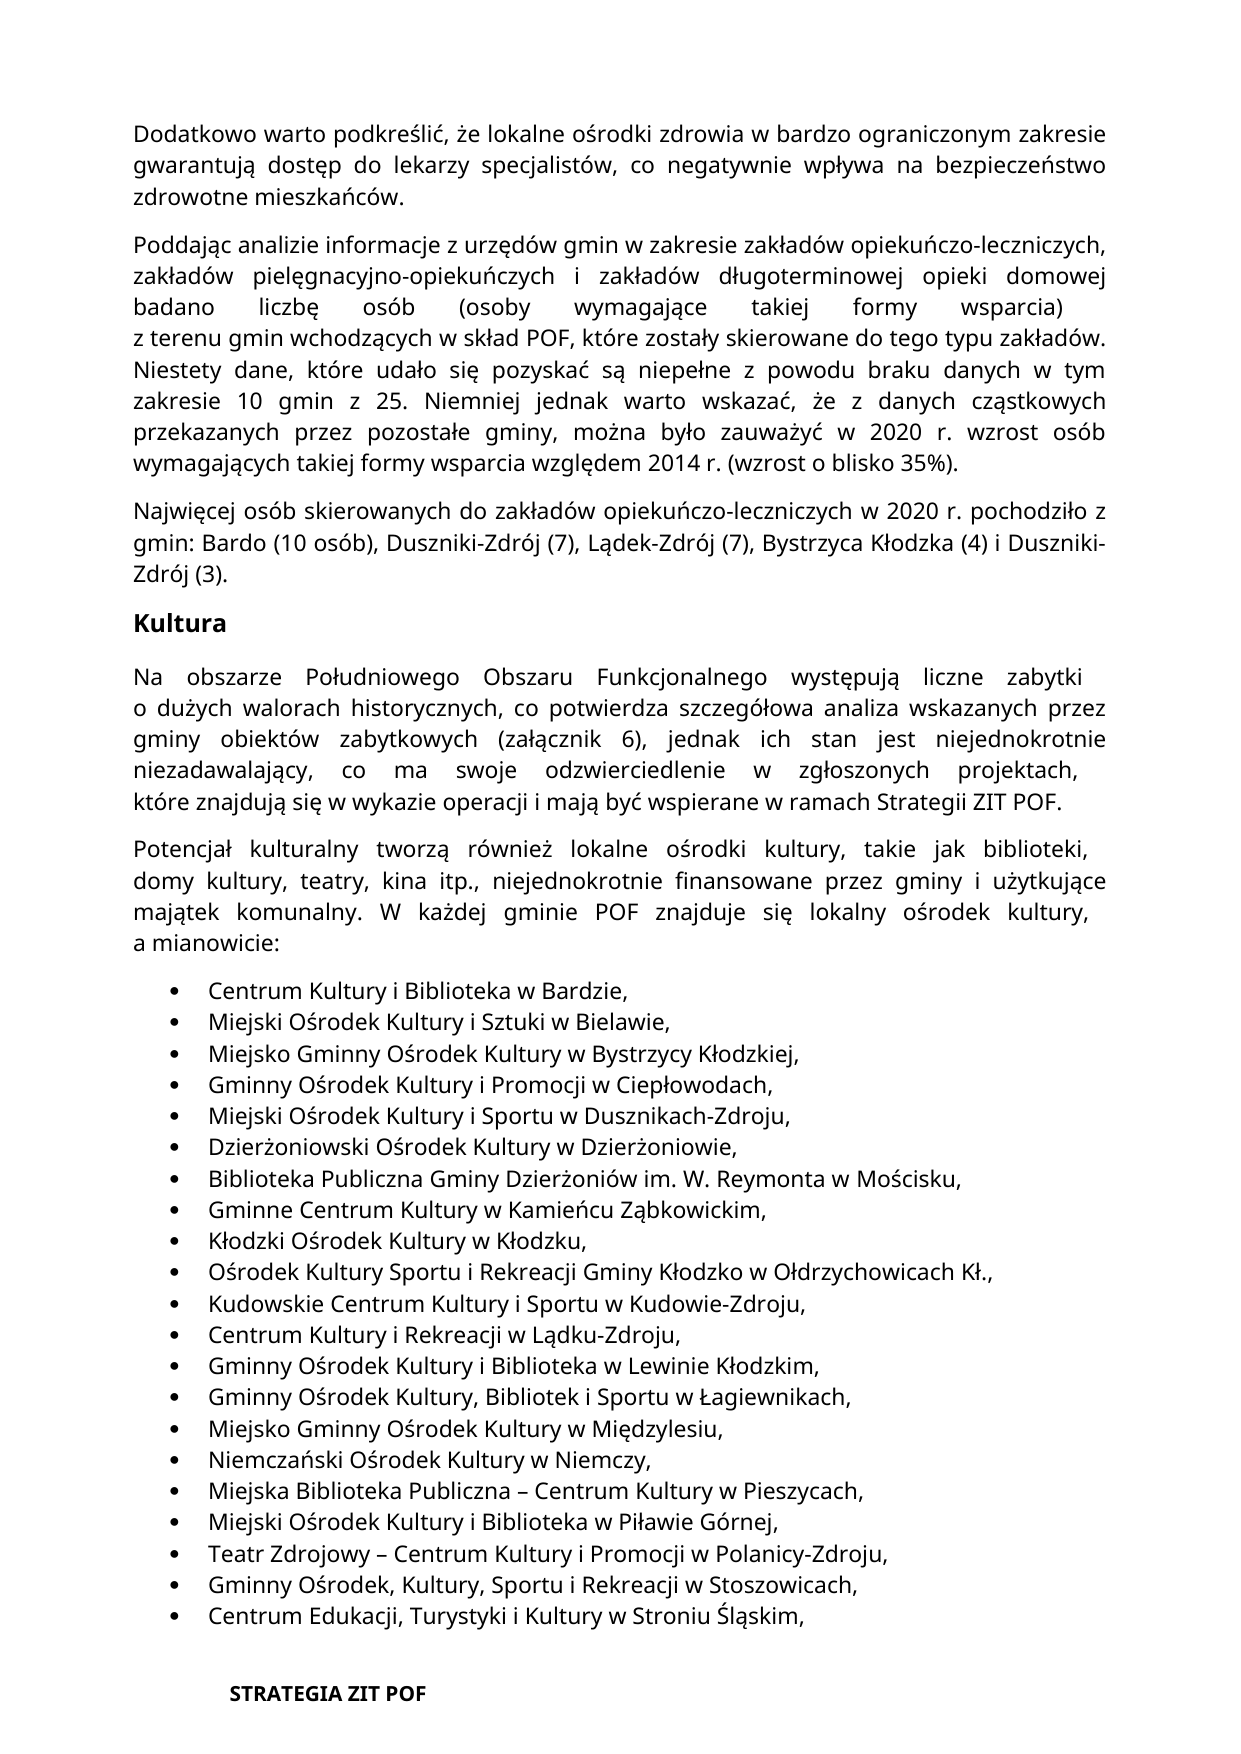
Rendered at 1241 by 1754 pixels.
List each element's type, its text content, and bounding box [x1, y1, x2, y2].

text Na obszarze Południowego Obszaru Funkcjonalnego występują liczne zabytki o dużych walorach historycznych, co potwierdza szczegółowa analiza wskazanych przez gminy obiektów zabytkowych (załącznik 6), jednak ich stan jest niejednokrotnie niezadawalający, co ma swoje odzwierciedlenie w zgłoszonych projektach, które znajdują się w wykazie operacji i mają być wspierane w ramach Strategii ZIT POF. [133, 661, 1107, 817]
list Centrum Edukacji, Turystyki i Kultury w Stroniu Śląskim, [170, 1600, 1107, 1631]
list Miejska Biblioteka Publiczna – Centrum Kultury w Pieszycach, [170, 1475, 1107, 1506]
list Gminny Ośrodek Kultury i Promocji w Ciepłowodach, [170, 1069, 1107, 1100]
list Dzierżoniowski Ośrodek Kultury w Dzierżoniowie, [170, 1131, 1107, 1163]
text Poddając analizie informacje z urzędów gmin w zakresie zakładów opiekuńczo-leczniczych, zakładów pielęgnacyjno-opiekuńczych i zakładów długoterminowej opieki domowej badano liczbę osób (osoby wymagające takiej formy wsparcia) z terenu gmin wchodzących w skład POF, które zostały skierowane do tego typu zakładów. Niestety dane, które udało się pozyskać są niepełne z powodu braku danych w tym zakresie 10 gmin z 25. Niemniej jednak warto wskazać, że z danych cząstkowych przekazanych przez pozostałe gminy, można było zauważyć w 2020 r. wzrost osób wymagających takiej formy wsparcia względem 2014 r. (wzrost o blisko 35%). [133, 228, 1107, 478]
text Potencjał kulturalny tworzą również lokalne ośrodki kultury, takie jak biblioteki, domy kultury, teatry, kina itp., niejednokrotnie finansowane przez gminy i użytkujące majątek komunalny. W każdej gminie POF znajduje się lokalny ośrodek kultury, a mianowicie: [133, 833, 1107, 958]
text Kultura [133, 606, 1107, 640]
list Teatr Zdrojowy – Centrum Kultury i Promocji w Polanicy-Zdroju, [170, 1538, 1107, 1569]
text Najwięcej osób skierowanych do zakładów opiekuńczo-leczniczych w 2020 r. pochodziło z gmin: Bardo (10 osób), Duszniki-Zdrój (7), Lądek-Zdrój (7), Bystrzyca Kłodzka (4) i Duszniki-Zdrój (3). [133, 495, 1107, 589]
text Dodatkowo warto podkreślić, że lokalne ośrodki zdrowia w bardzo ograniczonym zakresie gwarantują dostęp do lekarzy specjalistów, co negatywnie wpływa na bezpieczeństwo zdrowotne mieszkańców. [133, 118, 1107, 212]
list Miejski Ośrodek Kultury i Sportu w Dusznikach-Zdroju, [170, 1100, 1107, 1131]
list Ośrodek Kultury Sportu i Rekreacji Gminy Kłodzko w Ołdrzychowicach Kł., [170, 1256, 1107, 1288]
list Biblioteka Publiczna Gminy Dzierżoniów im. W. Reymonta w Mościsku, [170, 1163, 1107, 1194]
list Miejski Ośrodek Kultury i Biblioteka w Piławie Górnej, [170, 1506, 1107, 1538]
list Centrum Kultury i Rekreacji w Lądku-Zdroju, [170, 1319, 1107, 1350]
list Centrum Kultury i Biblioteka w Bardzie, [170, 975, 1107, 1006]
list Gminne Centrum Kultury w Kamieńcu Ząbkowickim, [170, 1194, 1107, 1225]
list Gminny Ośrodek Kultury i Biblioteka w Lewinie Kłodzkim, [170, 1350, 1107, 1381]
list Miejsko Gminny Ośrodek Kultury w Bystrzycy Kłodzkiej, [170, 1038, 1107, 1069]
list Miejsko Gminny Ośrodek Kultury w Międzylesiu, [170, 1413, 1107, 1444]
list Gminny Ośrodek, Kultury, Sportu i Rekreacji w Stoszowicach, [170, 1569, 1107, 1600]
list Gminny Ośrodek Kultury, Bibliotek i Sportu w Łagiewnikach, [170, 1381, 1107, 1413]
list Kudowskie Centrum Kultury i Sportu w Kudowie-Zdroju, [170, 1288, 1107, 1319]
list Niemczański Ośrodek Kultury w Niemczy, [170, 1444, 1107, 1475]
list Miejski Ośrodek Kultury i Sztuki w Bielawie, [170, 1006, 1107, 1038]
list Kłodzki Ośrodek Kultury w Kłodzku, [170, 1225, 1107, 1256]
